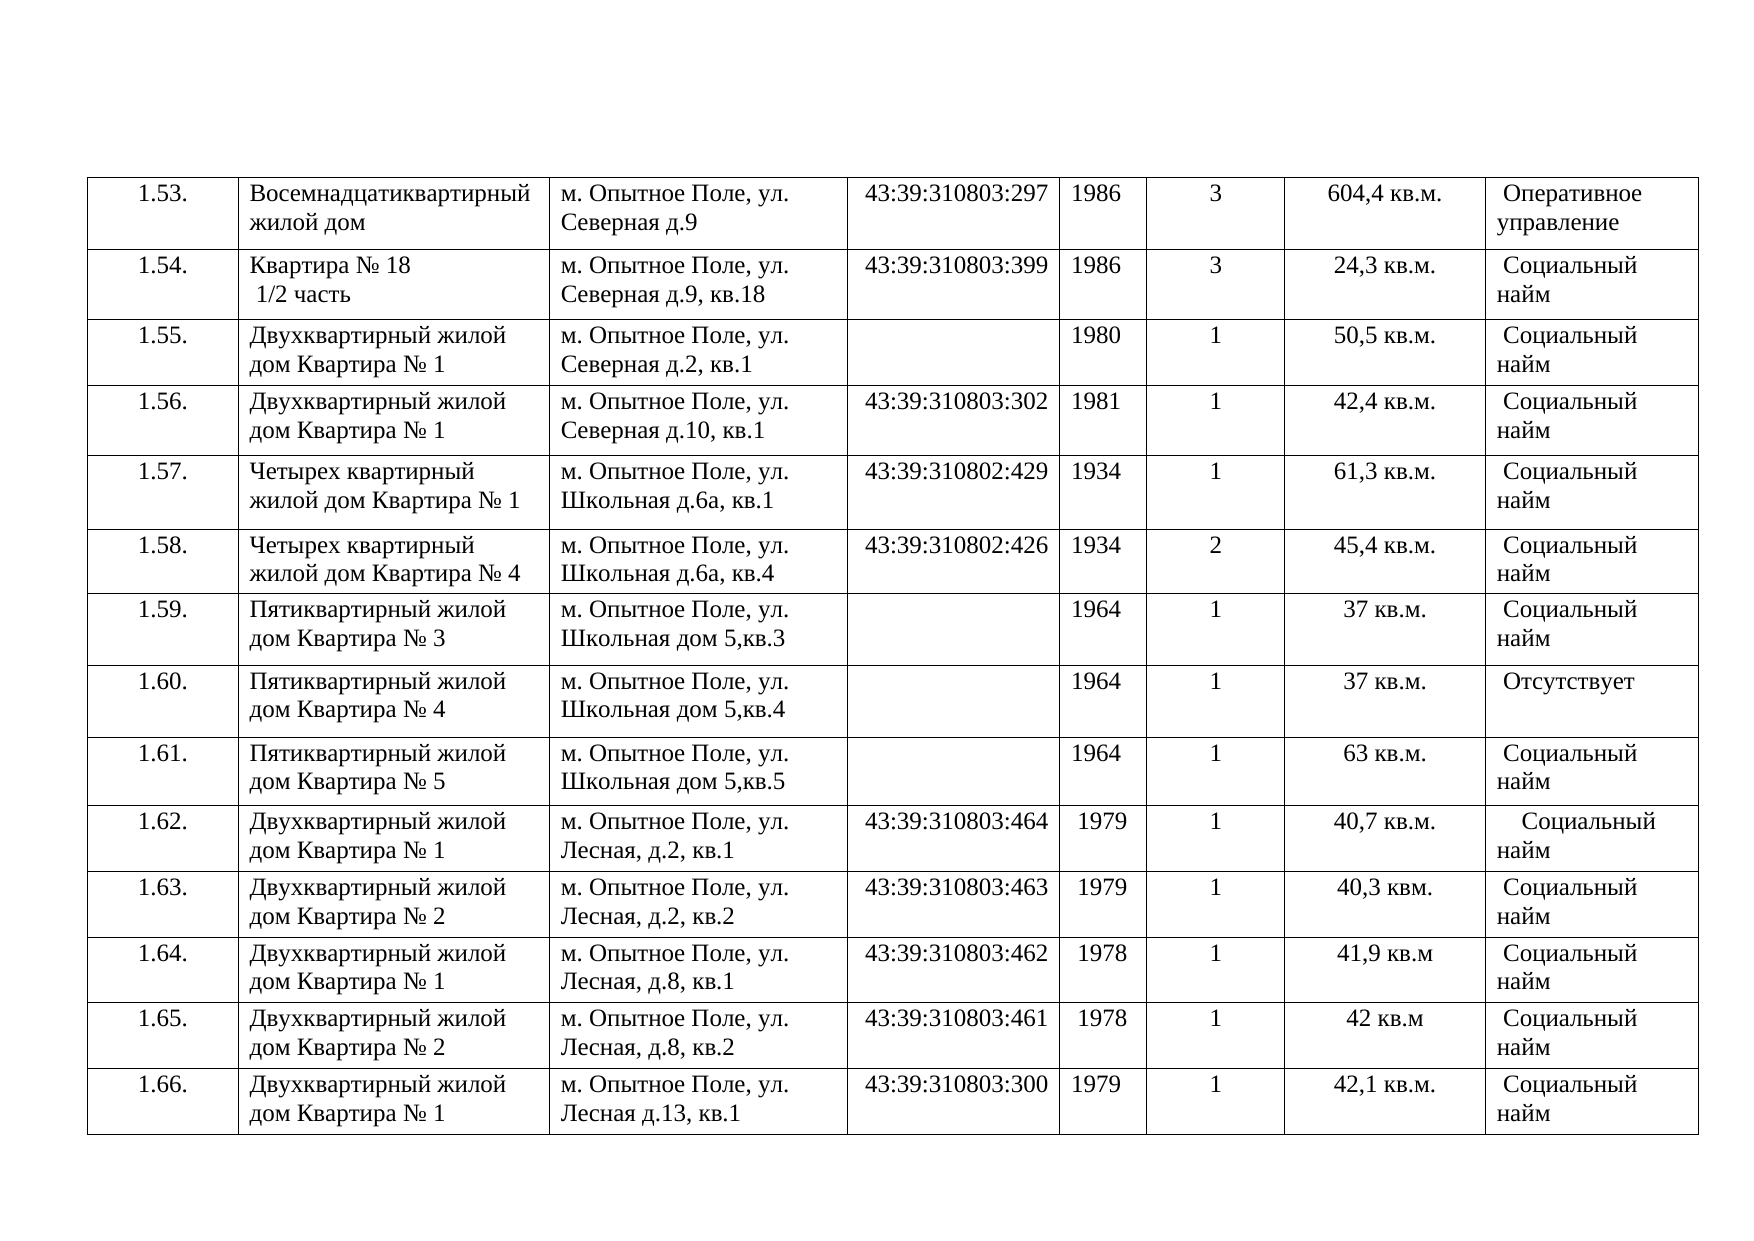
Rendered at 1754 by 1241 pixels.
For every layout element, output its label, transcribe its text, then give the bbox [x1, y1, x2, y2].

table_cell 61,3 кв.м. [1285, 456, 1485, 529]
table_cell Пятиквартирный жилой дом Квартира № 4 [239, 666, 549, 737]
table_cell 43:39:310803:462 [848, 938, 1059, 1002]
table_cell м. Опытное Поле, ул. Школьная дом 5,кв.4 [550, 666, 847, 737]
table_cell м. Опытное Поле, ул. Северная д.2, кв.1 [550, 320, 847, 385]
table_cell 45,4 кв.м. [1285, 530, 1485, 593]
table_cell 42,4 кв.м. [1285, 386, 1485, 455]
table_cell Социальный найм [1486, 1003, 1698, 1068]
table_cell 1980 [1060, 320, 1146, 385]
table_cell 43:39:310803:463 [848, 872, 1059, 937]
table_cell 1934 [1060, 456, 1146, 529]
table_cell 43:39:310803:297 [848, 178, 1059, 249]
table_cell м. Опытное Поле, ул. Лесная д.13, кв.1 [550, 1069, 847, 1133]
table_cell м. Опытное Поле, ул. Лесная, д.2, кв.1 [550, 806, 847, 871]
table_cell 1 [1147, 738, 1284, 805]
table_cell 50,5 кв.м. [1285, 320, 1485, 385]
table_cell 43:39:310802:426 [848, 530, 1059, 593]
table_cell 43:39:310803:464 [848, 806, 1059, 871]
table_cell 1 [1147, 320, 1284, 385]
table_cell Социальный найм [1486, 386, 1698, 455]
table_cell Двухквартирный жилой дом Квартира № 1 [239, 806, 549, 871]
table_cell Социальный найм [1486, 1069, 1698, 1133]
table_cell м. Опытное Поле, ул. Школьная д.6а, кв.4 [550, 530, 847, 593]
table_cell 1978 [1060, 938, 1146, 1002]
table_cell 1979 [1060, 1069, 1146, 1133]
table_cell 1 [1147, 386, 1284, 455]
table_cell Двухквартирный жилой дом Квартира № 1 [239, 938, 549, 1002]
table_cell Социальный найм [1486, 872, 1698, 937]
table_cell [848, 666, 1059, 737]
table_cell м. Опытное Поле, ул. Школьная дом 5,кв.5 [550, 738, 847, 805]
table_cell Двухквартирный жилой дом Квартира № 2 [239, 1003, 549, 1068]
table_cell 1979 [1060, 872, 1146, 937]
table_cell Двухквартирный жилой дом Квартира № 1 [239, 386, 549, 455]
table_cell 1.59. [88, 594, 238, 665]
table_cell Социальный найм [1486, 530, 1698, 593]
table_cell 1.62. [88, 806, 238, 871]
table_cell Двухквартирный жилой дом Квартира № 1 [239, 320, 549, 385]
table_cell 2 [1147, 530, 1284, 593]
table_cell 1981 [1060, 386, 1146, 455]
table_cell Социальный найм [1486, 938, 1698, 1002]
table_cell 1.53. [88, 178, 238, 249]
table_cell [848, 594, 1059, 665]
table_cell 1978 [1060, 1003, 1146, 1068]
table_cell 43:39:310803:302 [848, 386, 1059, 455]
table_cell 1 [1147, 1069, 1284, 1133]
table_cell Социальный найм [1486, 594, 1698, 665]
table_cell 63 кв.м. [1285, 738, 1485, 805]
table_cell 3 [1147, 178, 1284, 249]
table_cell 1 [1147, 806, 1284, 871]
table_cell 1 [1147, 594, 1284, 665]
table_cell 1.64. [88, 938, 238, 1002]
table_cell Четырех квартирный жилой дом Квартира № 1 [239, 456, 549, 529]
table_cell 1.60. [88, 666, 238, 737]
table_cell 1 [1147, 872, 1284, 937]
table_cell 1.57. [88, 456, 238, 529]
table_cell 42,1 кв.м. [1285, 1069, 1485, 1133]
table_cell м. Опытное Поле, ул. Северная д.9, кв.18 [550, 250, 847, 319]
table_cell 1979 [1060, 806, 1146, 871]
table_cell 1 [1147, 456, 1284, 529]
table_cell м. Опытное Поле, ул. Лесная, д.8, кв.2 [550, 1003, 847, 1068]
table_cell 43:39:310803:399 [848, 250, 1059, 319]
table_cell м. Опытное Поле, ул. Лесная, д.2, кв.2 [550, 872, 847, 937]
table_cell 1.66. [88, 1069, 238, 1133]
table_cell 3 [1147, 250, 1284, 319]
table_cell Четырех квартирный жилой дом Квартира № 4 [239, 530, 549, 593]
table_cell 43:39:310803:300 [848, 1069, 1059, 1133]
table_cell 1 [1147, 1003, 1284, 1068]
table_cell [848, 320, 1059, 385]
table_cell 41,9 кв.м [1285, 938, 1485, 1002]
table_cell 1.61. [88, 738, 238, 805]
table_cell 37 кв.м. [1285, 666, 1485, 737]
table_cell 1.63. [88, 872, 238, 937]
table_cell Социальный найм [1486, 806, 1698, 871]
table_cell 1.55. [88, 320, 238, 385]
table_cell [848, 738, 1059, 805]
table_cell Социальный найм [1486, 456, 1698, 529]
table_cell 40,3 квм. [1285, 872, 1485, 937]
table_cell 1 [1147, 938, 1284, 1002]
table_cell м. Опытное Поле, ул. Северная д.9 [550, 178, 847, 249]
table_cell Восемнадцатиквартирный жилой дом [239, 178, 549, 249]
table_cell 24,3 кв.м. [1285, 250, 1485, 319]
table_cell Отсутствует [1486, 666, 1698, 737]
table_cell м. Опытное Поле, ул. Лесная, д.8, кв.1 [550, 938, 847, 1002]
table_cell 1934 [1060, 530, 1146, 593]
table_cell м. Опытное Поле, ул. Северная д.10, кв.1 [550, 386, 847, 455]
table_cell 1.65. [88, 1003, 238, 1068]
table_cell 43:39:310802:429 [848, 456, 1059, 529]
table_cell м. Опытное Поле, ул. Школьная дом 5,кв.3 [550, 594, 847, 665]
table_cell Социальный найм [1486, 320, 1698, 385]
table_cell 1964 [1060, 738, 1146, 805]
table_cell Двухквартирный жилой дом Квартира № 2 [239, 872, 549, 937]
table_cell 40,7 кв.м. [1285, 806, 1485, 871]
table_cell 604,4 кв.м. [1285, 178, 1485, 249]
table_cell 1.56. [88, 386, 238, 455]
table_cell Пятиквартирный жилой дом Квартира № 5 [239, 738, 549, 805]
table_cell Пятиквартирный жилой дом Квартира № 3 [239, 594, 549, 665]
table_cell Квартира № 18 1/2 часть [239, 250, 549, 319]
table_cell Социальный найм [1486, 250, 1698, 319]
table_cell Социальный найм [1486, 738, 1698, 805]
table_cell 1964 [1060, 666, 1146, 737]
table_cell 1964 [1060, 594, 1146, 665]
table_cell 1.58. [88, 530, 238, 593]
table_cell 42 кв.м [1285, 1003, 1485, 1068]
table_cell 37 кв.м. [1285, 594, 1485, 665]
table_cell 1986 [1060, 178, 1146, 249]
table_cell 1 [1147, 666, 1284, 737]
table_cell 1.54. [88, 250, 238, 319]
table_cell 1986 [1060, 250, 1146, 319]
table_cell м. Опытное Поле, ул. Школьная д.6а, кв.1 [550, 456, 847, 529]
table_cell 43:39:310803:461 [848, 1003, 1059, 1068]
table_cell Двухквартирный жилой дом Квартира № 1 [239, 1069, 549, 1133]
table_cell Оперативное управление [1486, 178, 1698, 249]
